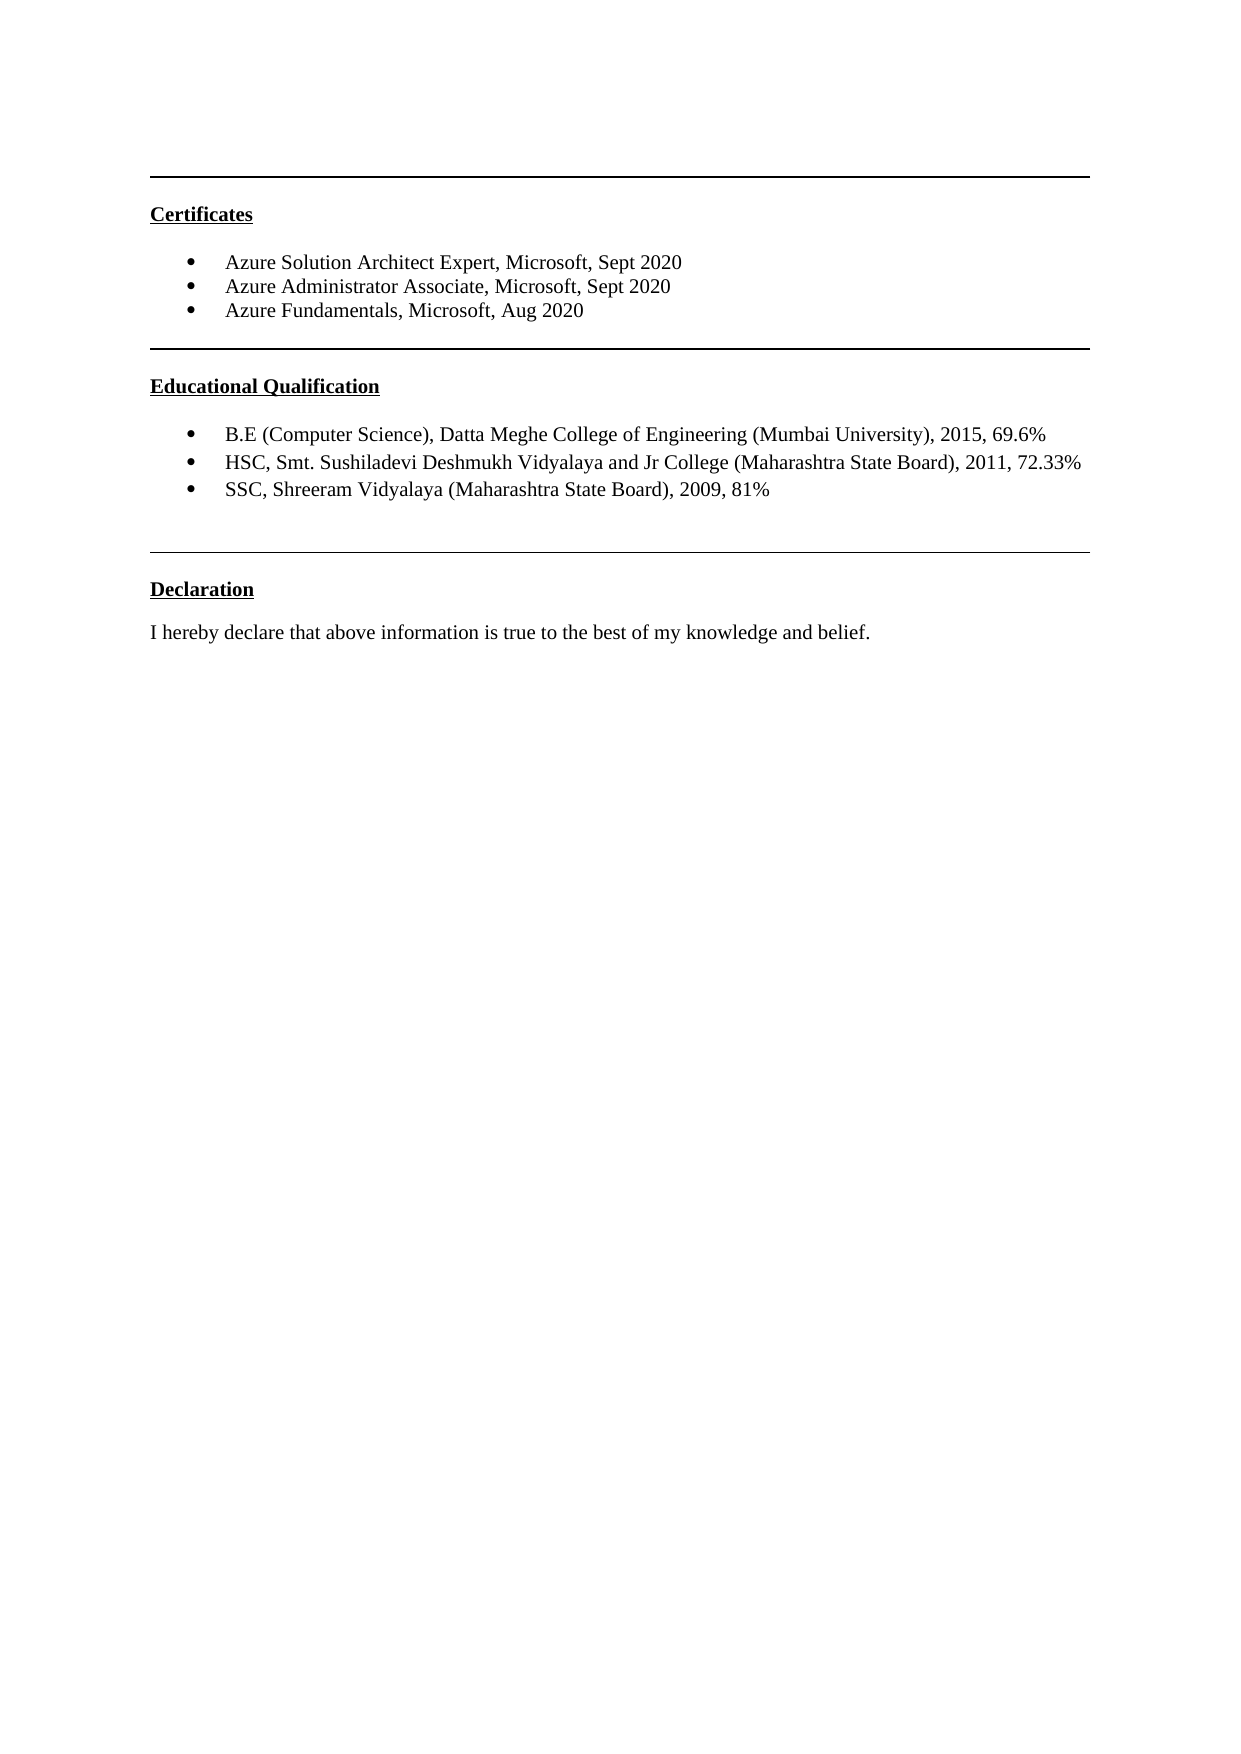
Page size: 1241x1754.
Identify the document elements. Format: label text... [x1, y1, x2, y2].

list Azure Solution Architect Expert, Microsoft, Sept 2020 [187, 250, 1090, 274]
list SSC, Shreeram Vidyalaya (Maharashtra State Board), 2009, 81% [187, 477, 1090, 501]
list Azure Fundamentals, Microsoft, Aug 2020 [187, 298, 1090, 322]
text Declaration [150, 577, 1090, 601]
list B.E (Computer Science), Datta Meghe College of Engineering (Mumbai University), 2015, 69.6% [187, 422, 1090, 446]
list HSC, Smt. Sushiladevi Deshmukh Vidyalaya and Jr College (Maharashtra State Board), 2011, 72.33% [187, 449, 1090, 474]
text Certificates [150, 202, 1090, 226]
list Azure Administrator Associate, Microsoft, Sept 2020 [187, 274, 1090, 298]
list Educational Qualification [150, 374, 1090, 398]
text I hereby declare that above information is true to the best of my knowledge and belief. [150, 620, 1090, 644]
